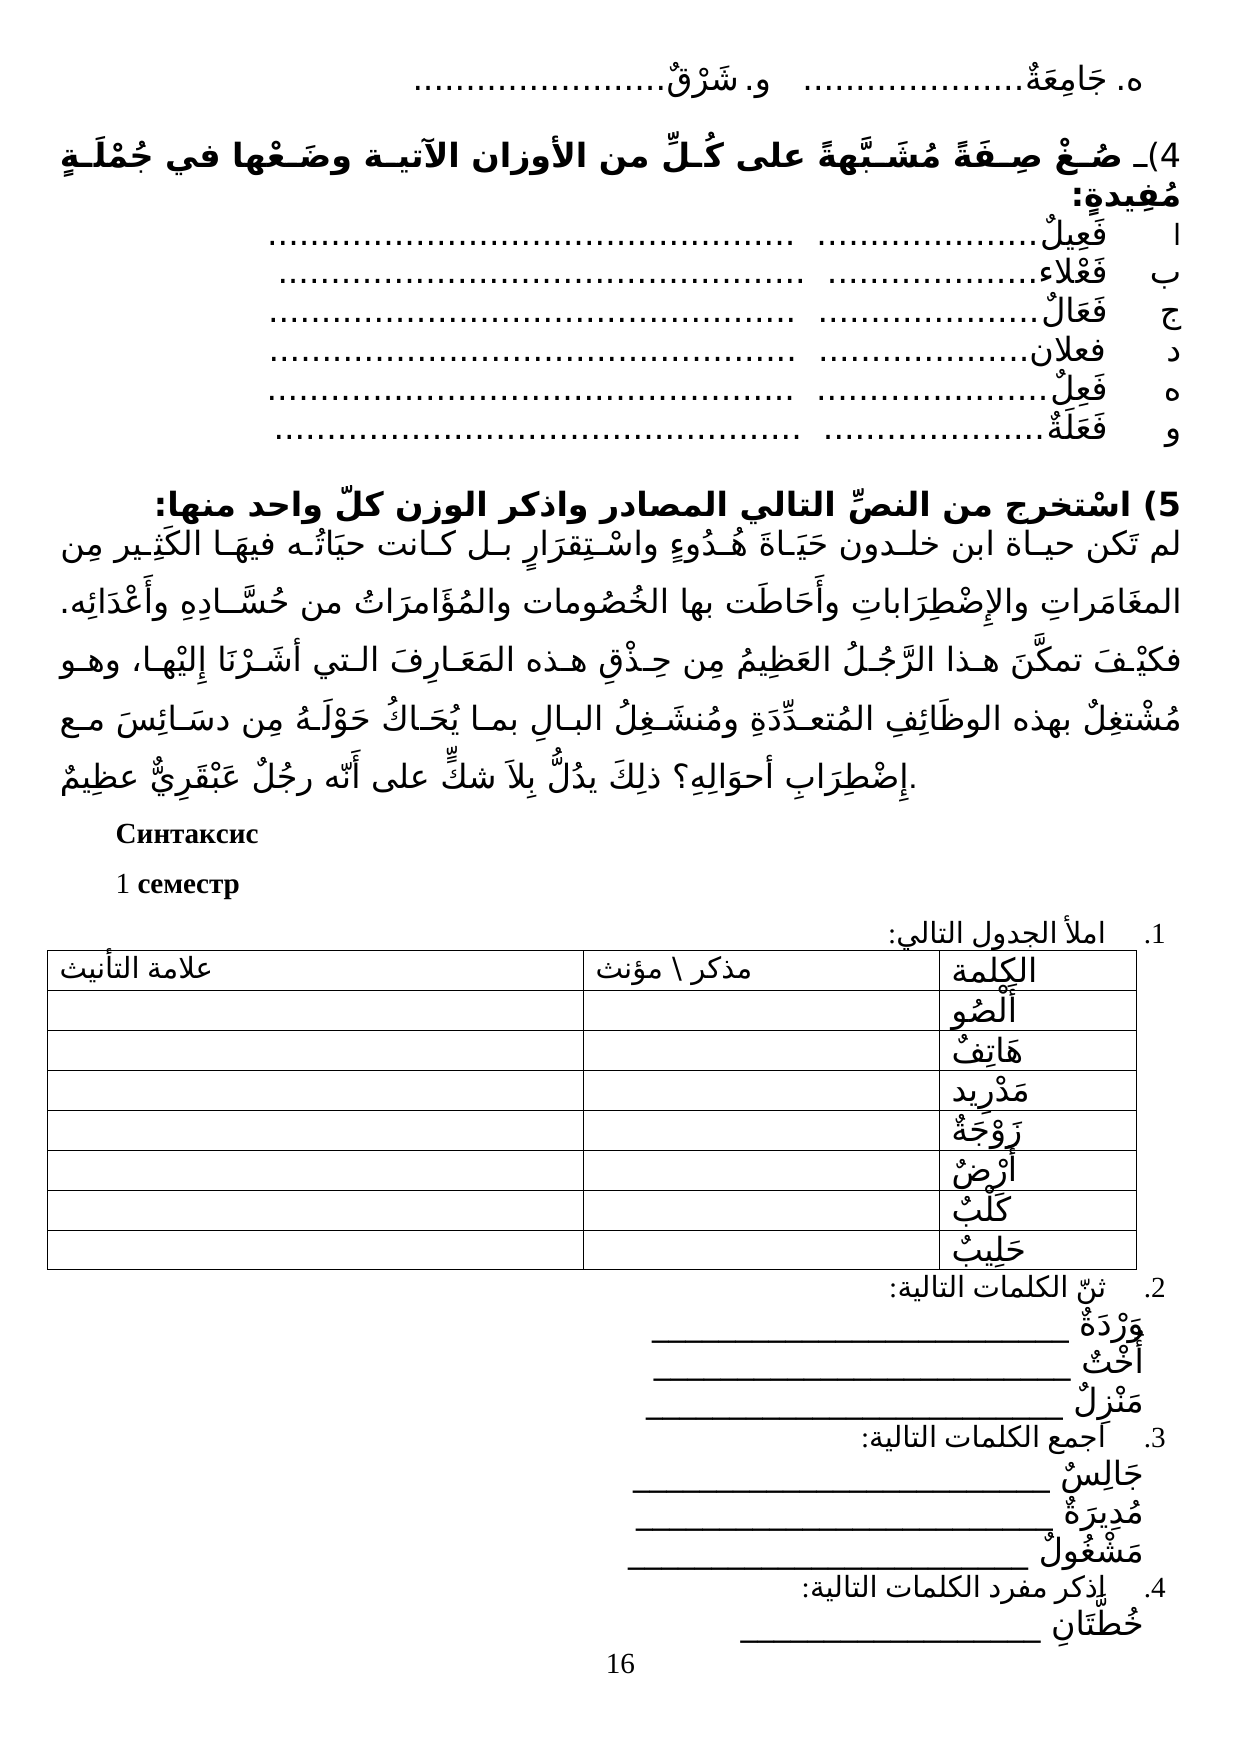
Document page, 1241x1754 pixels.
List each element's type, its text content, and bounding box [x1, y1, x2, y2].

text جَالِسٌ _________________________ [59, 1454, 1144, 1493]
text 1 семестр [59, 866, 1181, 900]
text ه. جَامِعَةٌ..................... و. شَرْقٌ........................ [59, 59, 1144, 98]
text ا فَعِيلٌ..................... .................................................. [59, 214, 1181, 253]
table_cell هَاتِفٌ [940, 1031, 1136, 1070]
table_header مذكر \ مؤنث [584, 951, 939, 990]
table_cell [584, 1151, 939, 1189]
text ج فَعَالٌ..................... .................................................. [59, 292, 1181, 331]
text ب فَعْلاء.................... .................................................. [59, 253, 1181, 292]
table_cell [48, 991, 583, 1030]
table_cell [48, 1151, 583, 1189]
table_cell [48, 1231, 583, 1269]
text خُطَّتَانِ __________________ [59, 1604, 1144, 1643]
table_cell أَرْضٌ [940, 1151, 1136, 1189]
text مَشْغُولٌ ________________________ [59, 1532, 1144, 1571]
text 5) اسْتخرج من النصِّ التالي المصادر واذكر الوزن كلّ واحد منها: [59, 485, 1182, 524]
table_cell مَدْرِيد [940, 1071, 1136, 1110]
table_cell [584, 1191, 939, 1229]
table_cell [48, 1031, 583, 1070]
list املأ الجدول التالي: [59, 917, 1144, 950]
text وَرْدَةٌ _________________________ [59, 1304, 1144, 1343]
table_header الكلمة [940, 951, 1136, 990]
table_cell [584, 1031, 939, 1070]
text ه فَعِلٌ...................... .................................................. [59, 369, 1181, 408]
table_cell أَلْصُو [940, 991, 1136, 1030]
text 4) صُغْ صِفَةً مُشَبَّهةً على كُلِّ من الأوزان الآتية وضَعْها في جُمْلَةٍ مُفِيدةٍ: [59, 136, 1181, 214]
text و فَعَلَةٌ..................... .................................................. [59, 408, 1181, 447]
table_cell [584, 1231, 939, 1269]
table_cell حَلِيبٌ [940, 1231, 1136, 1269]
list ثنّ الكلمات التالية: [59, 1270, 1144, 1304]
table_cell زَوْجَةٌ [940, 1111, 1136, 1150]
text مُدِيرَةٌ _________________________ [59, 1493, 1144, 1532]
table_header علامة التأنيث [48, 951, 583, 990]
list اذكر مفرد الكلمات التالية: [59, 1571, 1144, 1604]
text د فعلان.................... .................................................. [59, 331, 1181, 369]
text Синтаксис [59, 816, 1181, 849]
table_cell [584, 991, 939, 1030]
table_cell [48, 1071, 583, 1110]
text أُخْتٌ _________________________ [59, 1343, 1144, 1382]
table_cell [48, 1111, 583, 1150]
table_cell [584, 1071, 939, 1110]
text مَنْزِلٌ _________________________ [59, 1382, 1144, 1421]
table_cell [584, 1111, 939, 1150]
list اجمع الكلمات التالية: [59, 1421, 1144, 1454]
table_cell كَلْبٌ [940, 1191, 1136, 1229]
table_cell [48, 1191, 583, 1229]
text لم تَكن حياة ابن خلدون حَيَاةَ هُدُوءٍ واسْتِقرَارٍ بل كانت حيَاتُه فيهَا الكَثِير مِن المغَامَراتِ والإِضْطِرَاباتِ وأَحَاطَت بها الخُصُومات والمُؤَامرَاتُ من حُسَّادِهِ وأَعْدَائِه. فكيْفَ تمكَّنَ هذا الرَّجُلُ العَظِيمُ مِن حِذْقِ هذه المَعَارِفَ التي أشَرْنَا إِليْها، وهو مُشْتغِلٌ بهذه الوظَائِفِ المُتعدِّدَةِ ومُنشَغِلُ البالِ بما يُحَاكُ حَوْلَهُ مِن دسَائِسَ مع إِضْطِرَابِ أحوَالِهِ؟ ذلِكَ يدُلُّ بِلاَ شكٍّ على أَنّه رجُلٌ عَبْقَرِيٌّ عظِيمٌ. [59, 524, 1181, 796]
